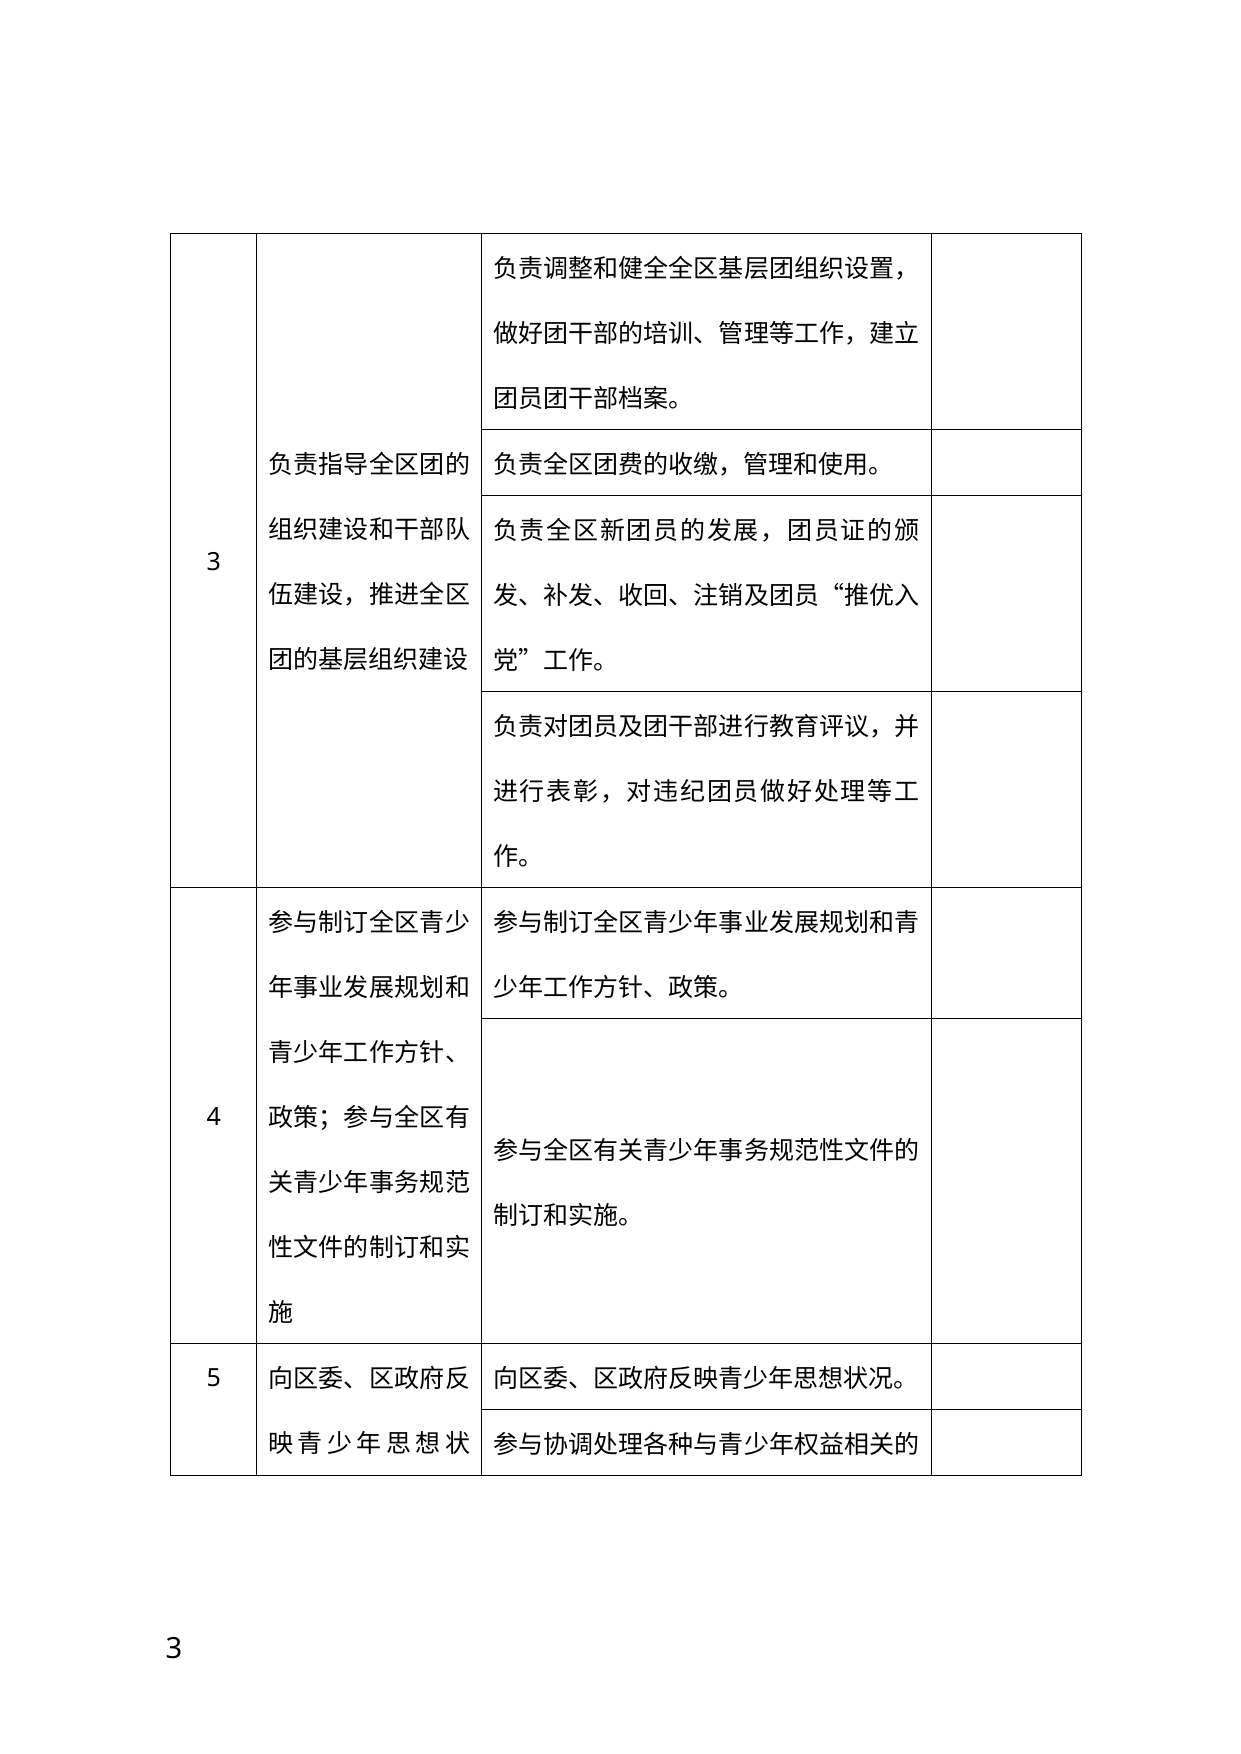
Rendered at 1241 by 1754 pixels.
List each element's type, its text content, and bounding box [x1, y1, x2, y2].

table_cell 参与全区有关青少年事务规范性文件的制订和实施。 [482, 1019, 931, 1343]
table_cell 负责调整和健全全区基层团组织设置，做好团干部的培训、管理等工作，建立团员团干部档案。 [482, 234, 931, 429]
table_cell [932, 1019, 1081, 1343]
table_cell [932, 496, 1081, 691]
table_cell 3 [171, 234, 256, 887]
table_cell 参与制订全区青少年事业发展规划和青少年工作方针、政策。 [482, 888, 931, 1018]
table_cell [932, 888, 1081, 1018]
table_cell 负责指导全区团的组织建设和干部队伍建设，推进全区团的基层组织建设 [257, 234, 481, 887]
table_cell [482, 1410, 931, 1475]
table_cell 参与制订全区青少年事业发展规划和青少年工作方针、政策；参与全区有关青少年事务规范性文件的制订和实施 [257, 888, 481, 1343]
table_cell 向区委、区政府反映青少年思想状况。 [482, 1344, 931, 1409]
table_cell [932, 1410, 1081, 1475]
table_cell 负责全区新团员的发展，团员证的颁发、补发、收回、注销及团员“推优入党”工作。 [482, 496, 931, 691]
table_cell [932, 692, 1081, 887]
table_cell [932, 1344, 1081, 1409]
table_cell 负责全区团费的收缴，管理和使用。 [482, 430, 931, 495]
table_cell 4 [171, 888, 256, 1343]
table_cell [932, 234, 1081, 429]
table_cell 5 [171, 1344, 256, 1475]
table_cell [932, 430, 1081, 495]
table_cell 负责对团员及团干部进行教育评议，并进行表彰，对违纪团员做好处理等工作。 [482, 692, 931, 887]
table_cell 向区委、区政府反映青少年思想状况，参与协调处理各种与青少年权益相关的工作 [257, 1344, 481, 1475]
